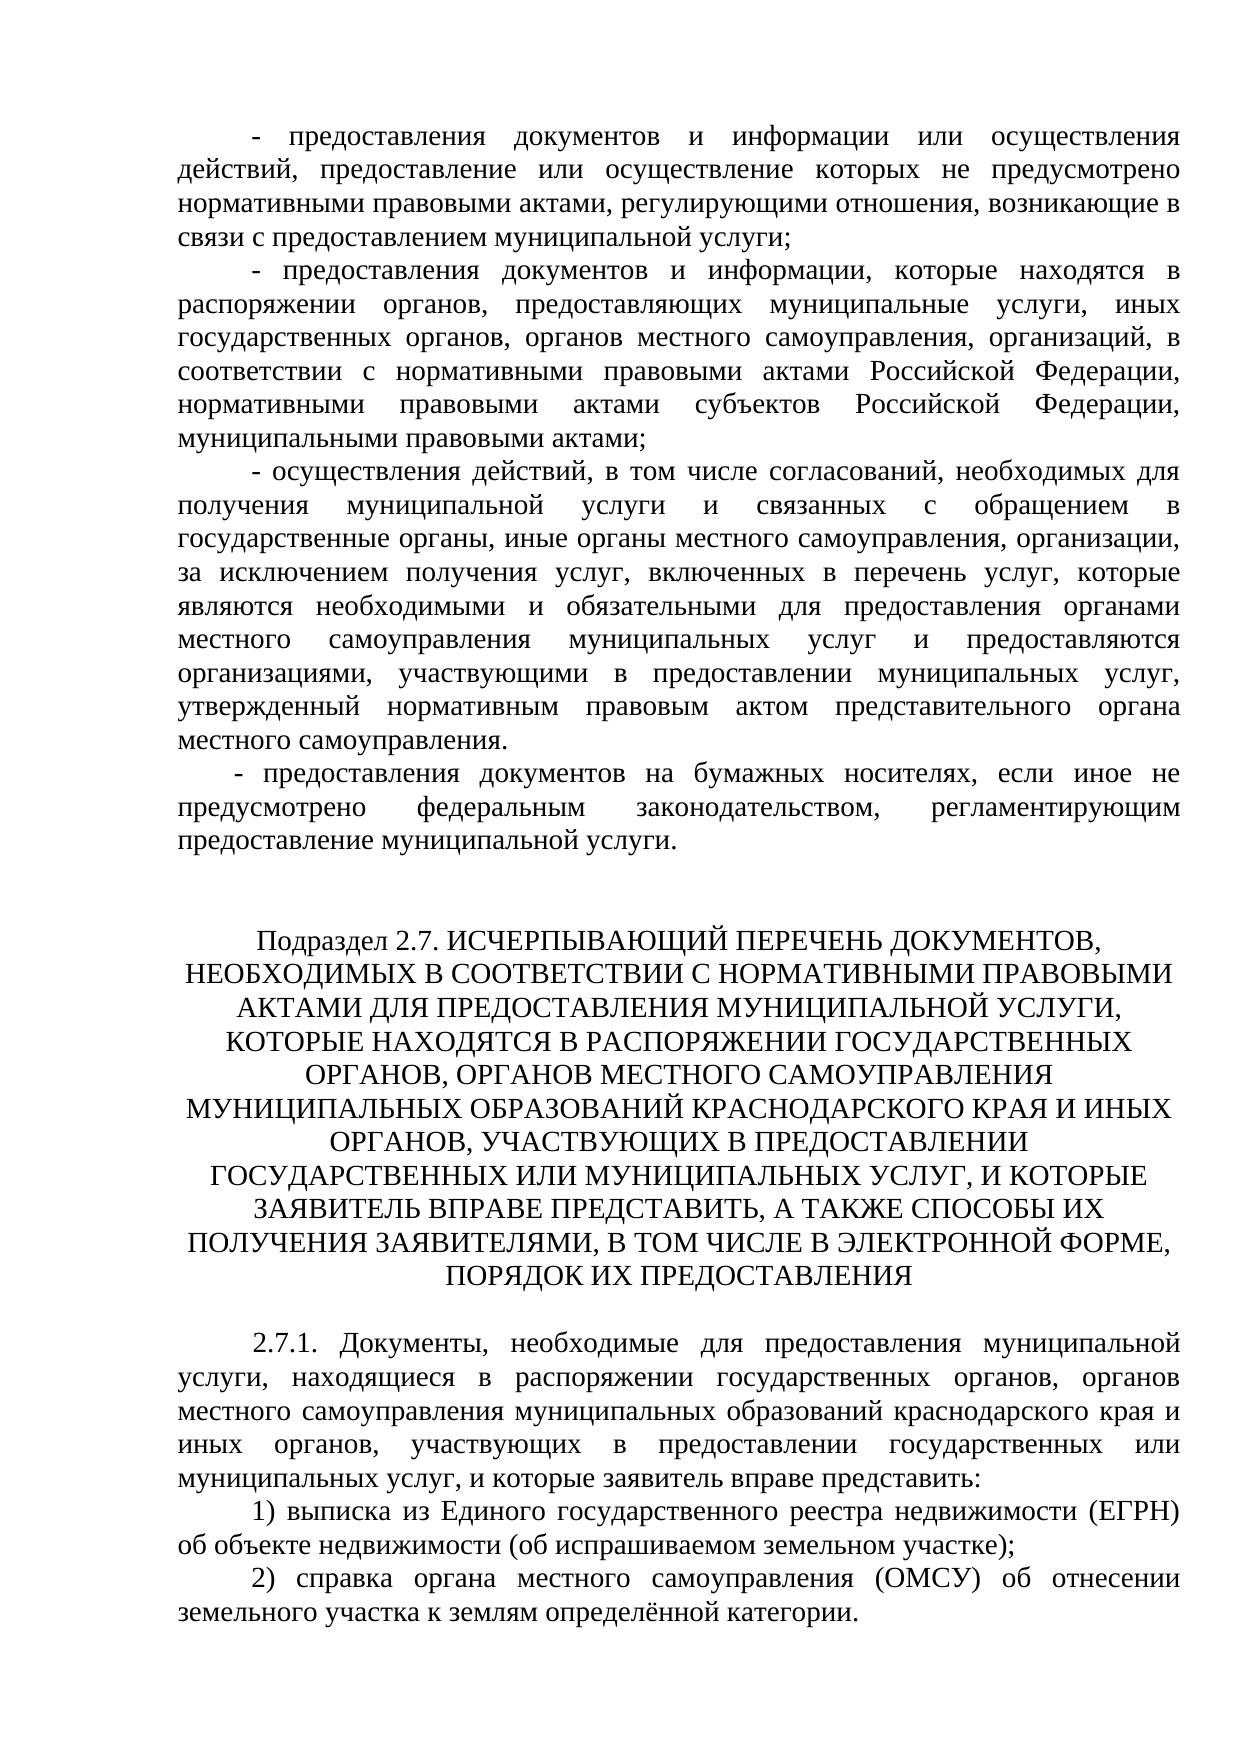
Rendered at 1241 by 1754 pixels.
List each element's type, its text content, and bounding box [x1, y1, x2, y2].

text - осуществления действий, в том числе согласований, необходимых для получения муниципальной услуги и связанных с обращением в государственные органы, иные органы местного самоуправления, организации, за исключением получения услуг, включенных в перечень услуг, которые являются необходимыми и обязательными для предоставления органами местного самоуправления муниципальных услуг и предоставляются организациями, участвующими в предоставлении муниципальных услуг, утвержденный нормативным правовым актом представительного органа местного самоуправления. [177, 453, 1181, 755]
text 2.7.1. Документы, необходимые для предоставления муниципальной услуги, находящиеся в распоряжении государственных органов, органов местного самоуправления муниципальных образований краснодарского края и иных органов, участвующих в предоставлении государственных или муниципальных услуг, и которые заявитель вправе представить: [177, 1326, 1181, 1493]
text - предоставления документов на бумажных носителях, если иное не предусмотрено федеральным законодательством, регламентирующим предоставление муниципальной услуги. [177, 755, 1181, 856]
text 2) справка органа местного самоуправления (ОМСУ) об отнесении земельного участка к землям определённой категории. [177, 1560, 1181, 1627]
text - предоставления документов и информации или осуществления действий, предоставление или осуществление которых не предусмотрено нормативными правовыми актами, регулирующими отношения, возникающие в связи с предоставлением муниципальной услуги; [177, 118, 1181, 252]
text Подраздел 2.7. ИСЧЕРПЫВАЮЩИЙ ПЕРЕЧЕНЬ ДОКУМЕНТОВ, НЕОБХОДИМЫХ В СООТВЕТСТВИИ С НОРМАТИВНЫМИ ПРАВОВЫМИ АКТАМИ ДЛЯ ПРЕДОСТАВЛЕНИЯ МУНИЦИПАЛЬНОЙ УСЛУГИ, КОТОРЫЕ НАХОДЯТСЯ В РАСПОРЯЖЕНИИ ГОСУДАРСТВЕННЫХ ОРГАНОВ, ОРГАНОВ МЕСТНОГО САМОУПРАВЛЕНИЯ МУНИЦИПАЛЬНЫХ ОБРАЗОВАНИЙ КРАСНОДАРСКОГО КРАЯ И ИНЫХ ОРГАНОВ, УЧАСТВУЮЩИХ В ПРЕДОСТАВЛЕНИИ ГОСУДАРСТВЕННЫХ ИЛИ МУНИЦИПАЛЬНЫХ УСЛУГ, И КОТОРЫЕ ЗАЯВИТЕЛЬ ВПРАВЕ ПРЕДСТАВИТЬ, А ТАКЖЕ СПОСОБЫ ИХ ПОЛУЧЕНИЯ ЗАЯВИТЕЛЯМИ, В ТОМ ЧИСЛЕ В ЭЛЕКТРОННОЙ ФОРМЕ, ПОРЯДОК ИХ ПРЕДОСТАВЛЕНИЯ [177, 923, 1181, 1292]
text - предоставления документов и информации, которые находятся в распоряжении органов, предоставляющих муниципальные услуги, иных государственных органов, органов местного самоуправления, организаций, в соответствии с нормативными правовыми актами Российской Федерации, нормативными правовыми актами субъектов Российской Федерации, муниципальными правовыми актами; [177, 252, 1181, 453]
text 1) выписка из Единого государственного реестра недвижимости (ЕГРН) об объекте недвижимости (об испрашиваемом земельном участке); [177, 1493, 1181, 1560]
